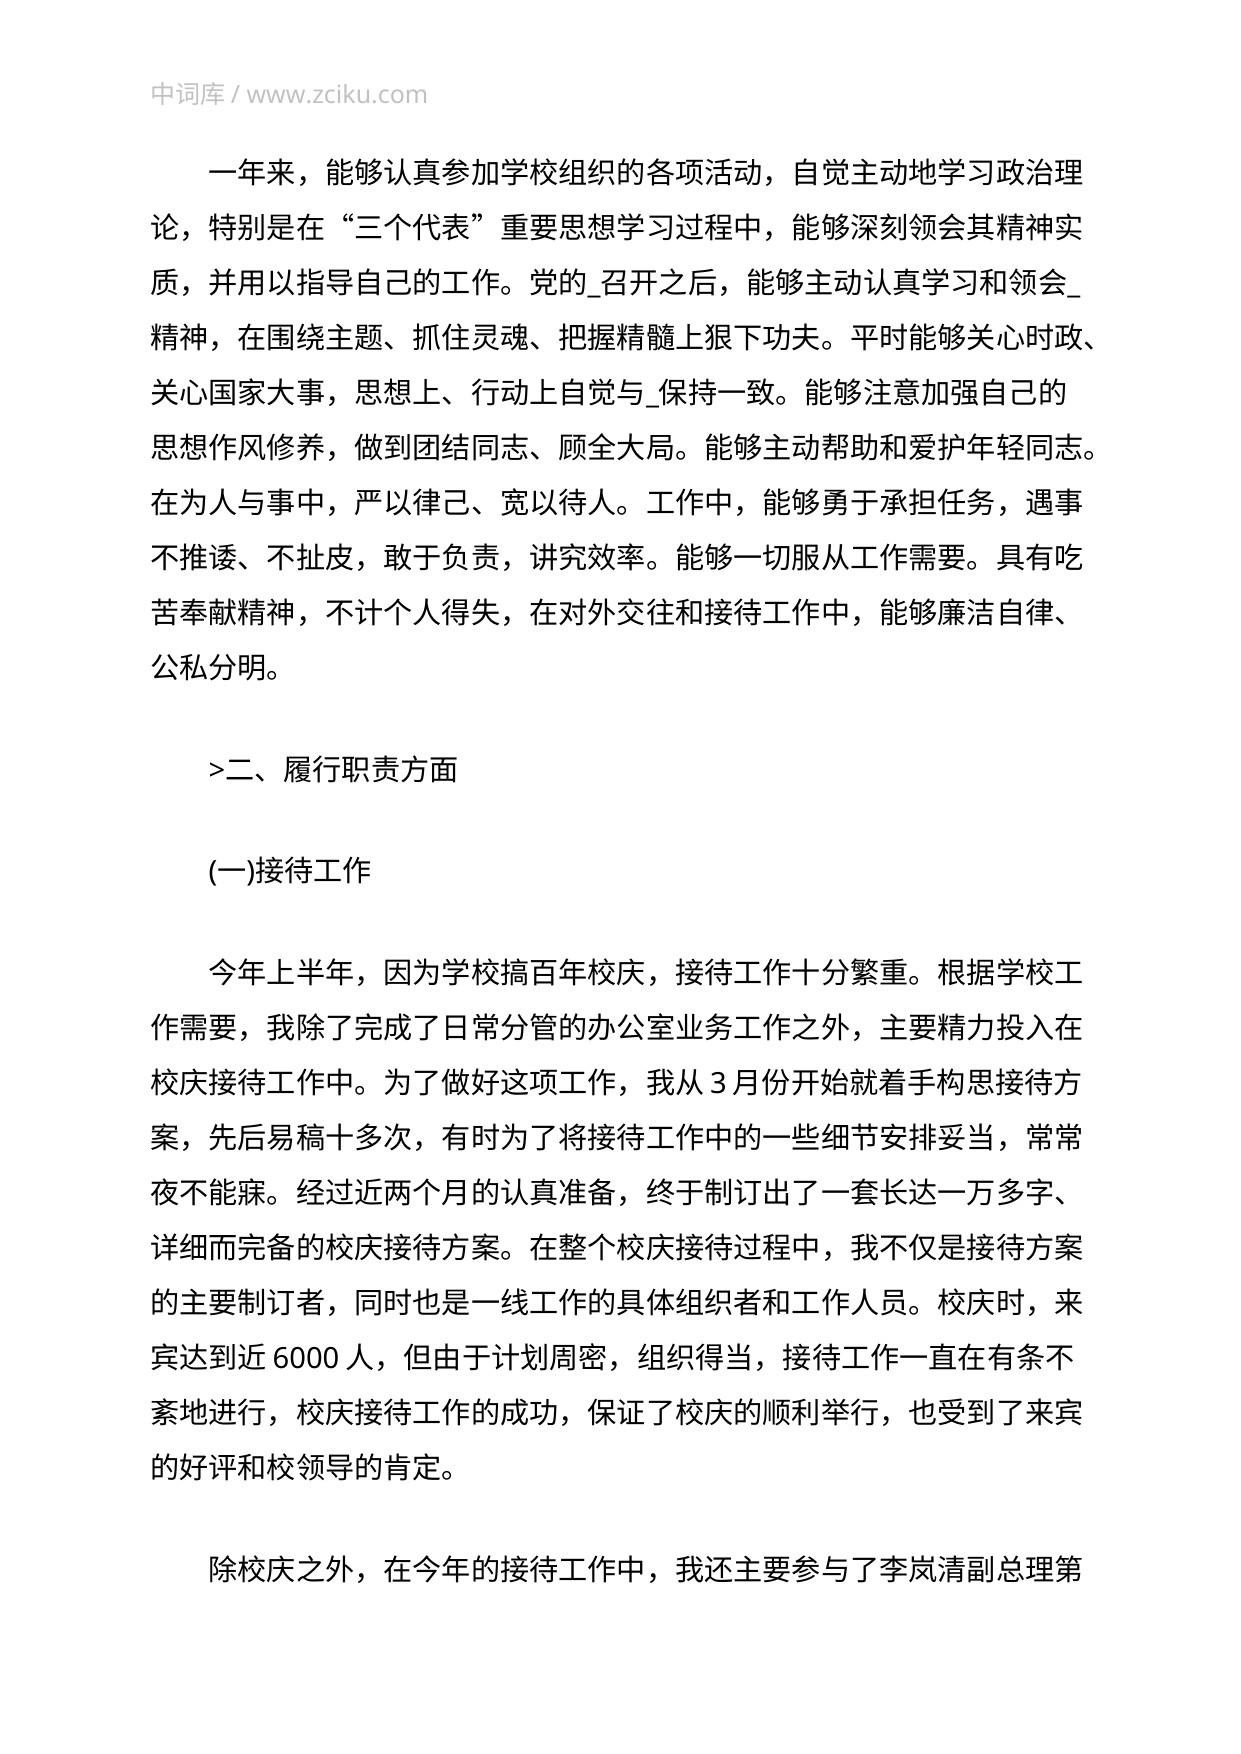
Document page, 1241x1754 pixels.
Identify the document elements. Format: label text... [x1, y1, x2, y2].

text >二、履行职责方面 [150, 746, 1090, 788]
text 一年来，能够认真参加学校组织的各项活动，自觉主动地学习政治理论，特别是在“三个代表”重要思想学习过程中，能够深刻领会其精神实质，并用以指导自己的工作。党的_召开之后，能够主动认真学习和领会_精神，在围绕主题、抓住灵魂、把握精髓上狠下功夫。平时能够关心时政、关心国家大事，思想上、行动上自觉与_保持一致。能够注意加强自己的思想作风修养，做到团结同志、顾全大局。能够主动帮助和爱护年轻同志。在为人与事中，严以律己、宽以待人。工作中，能够勇于承担任务，遇事不推诿、不扯皮，敢于负责，讲究效率。能够一切服从工作需要。具有吃苦奉献精神，不计个人得失，在对外交往和接待工作中，能够廉洁自律、公私分明。 [150, 150, 1090, 687]
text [150, 1546, 1090, 1588]
text (一)接待工作 [150, 848, 1090, 890]
text 今年上半年，因为学校搞百年校庆，接待工作十分繁重。根据学校工作需要，我除了完成了日常分管的办公室业务工作之外，主要精力投入在校庆接待工作中。为了做好这项工作，我从3月份开始就着手构思接待方案，先后易稿十多次，有时为了将接待工作中的一些细节安排妥当，常常夜不能寐。经过近两个月的认真准备，终于制订出了一套长达一万多字、详细而完备的校庆接待方案。在整个校庆接待过程中，我不仅是接待方案的主要制订者，同时也是一线工作的具体组织者和工作人员。校庆时，来宾达到近6000人，但由于计划周密，组织得当，接待工作一直在有条不紊地进行，校庆接待工作的成功，保证了校庆的顺利举行，也受到了来宾的好评和校领导的肯定。 [150, 950, 1090, 1487]
